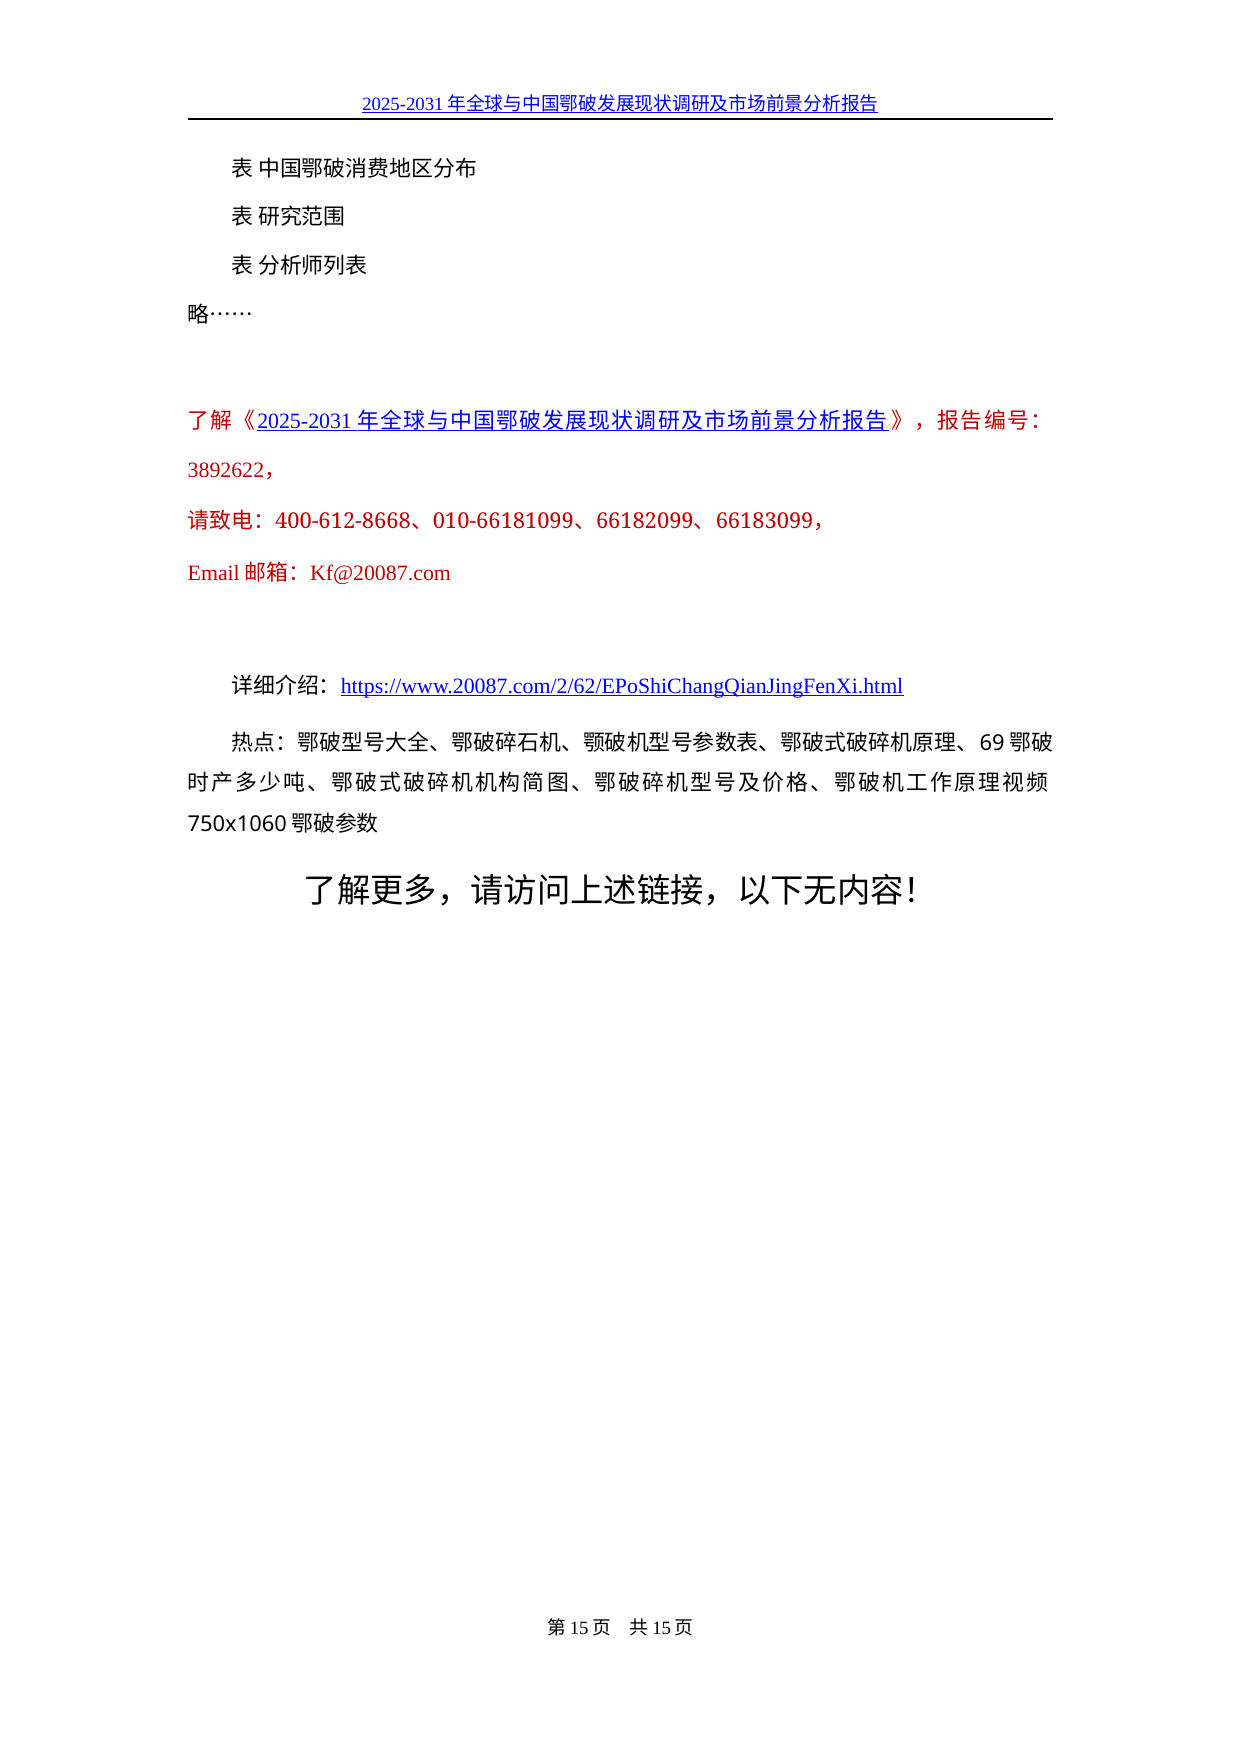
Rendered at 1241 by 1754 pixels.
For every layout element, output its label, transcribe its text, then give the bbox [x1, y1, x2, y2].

text 请致电：400-612-8668、010-66181099、66182099、66183099， [187, 503, 1053, 536]
text 详细介绍：https://www.20087.com/2/62/EPoShiChangQianJingFenXi.html [187, 668, 1053, 700]
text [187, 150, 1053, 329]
text 热点：鄂破型号大全、鄂破碎石机、颚破机型号参数表、鄂破式破碎机原理、69鄂破时产多少吨、鄂破式破碎机机构简图、鄂破碎机型号及价格、鄂破机工作原理视频、750x1060鄂破参数 [187, 724, 1053, 838]
text 了解《2025-2031年全球与中国鄂破发展现状调研及市场前景分析报告》，报告编号：3892622， [187, 403, 1053, 484]
title 了解更多，请访问上述链接，以下无内容！ [187, 856, 1053, 921]
text Email邮箱：Kf@20087.com [187, 555, 1053, 587]
